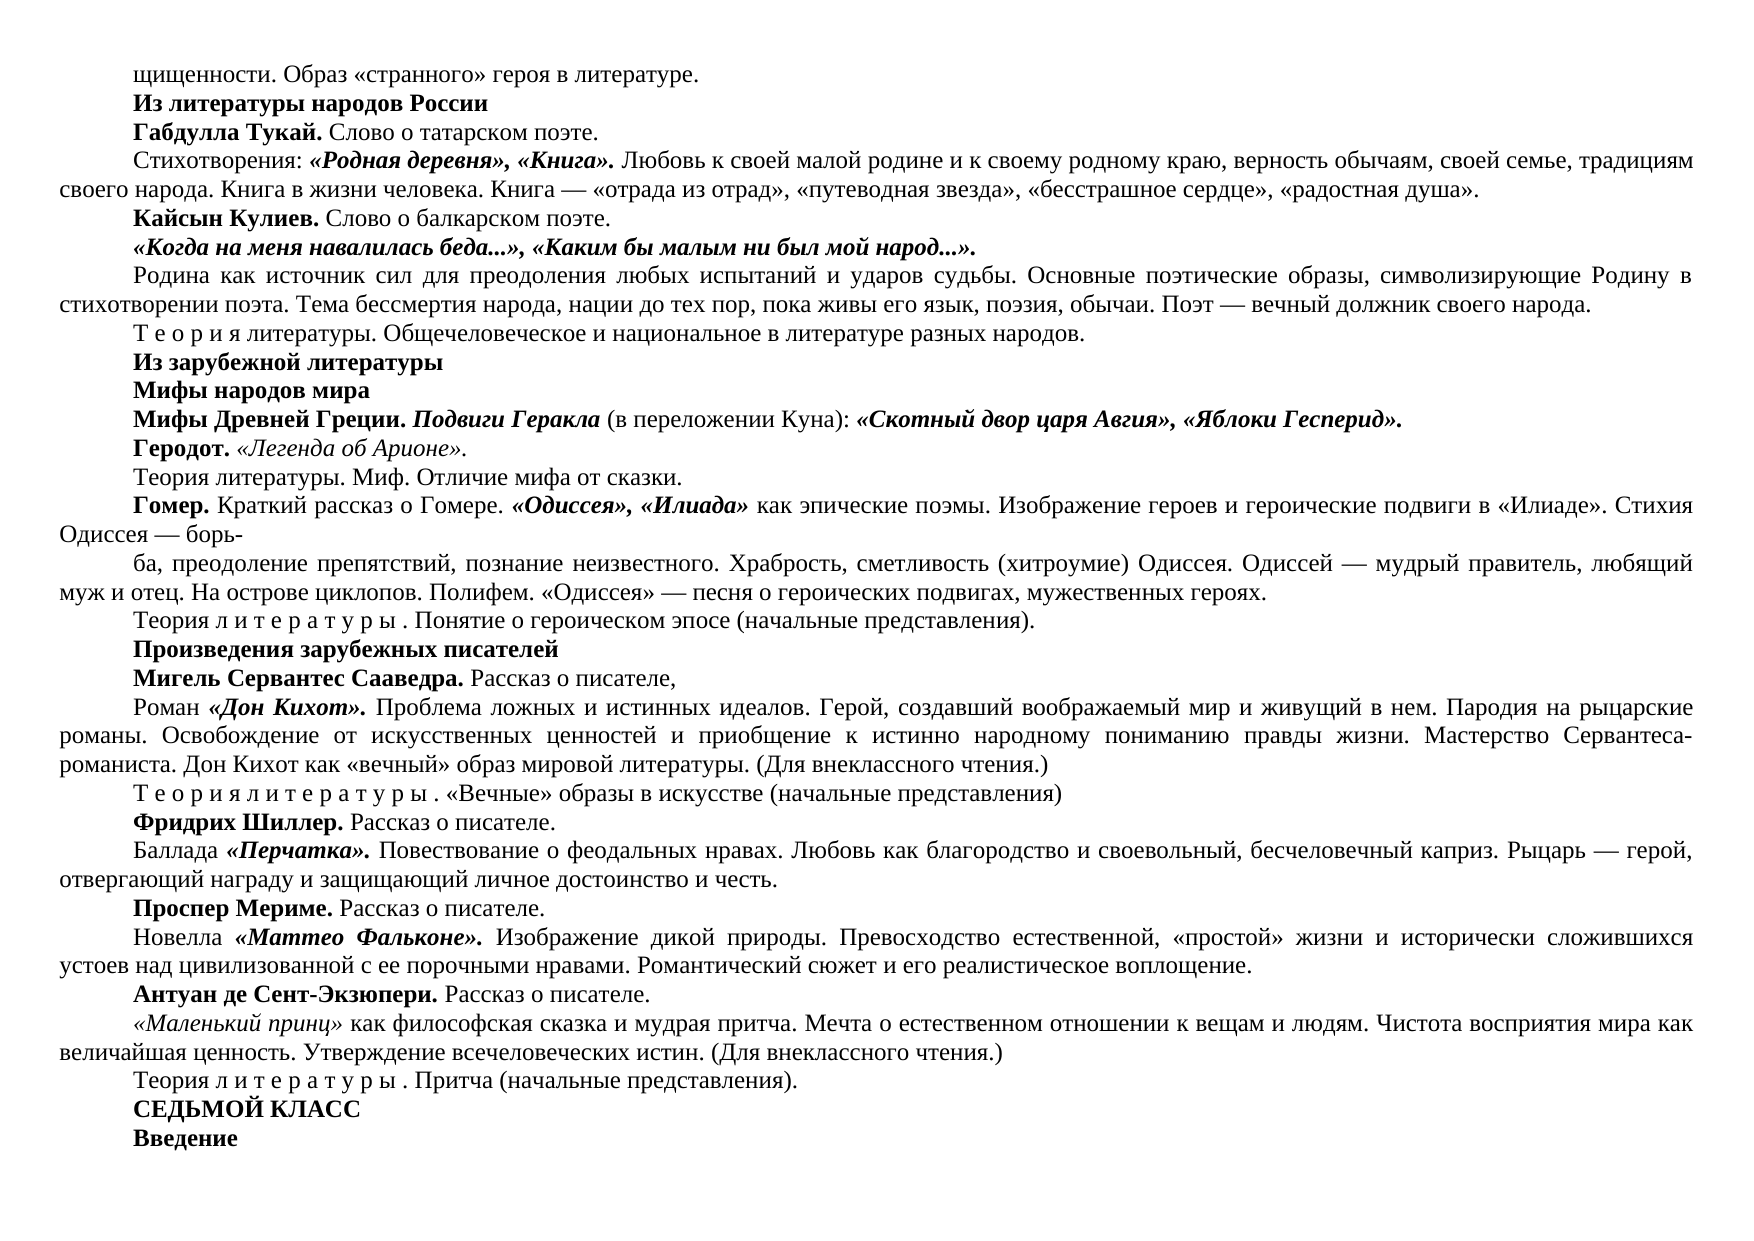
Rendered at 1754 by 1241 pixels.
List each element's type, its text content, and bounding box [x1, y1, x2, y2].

text Роман «Дон Кихот». Проблема ложных и истинных идеалов. Герой, создавший воображаемый мир и живущий в нем. Пародия на рыцарские романы. Освобождение от искусственных ценностей и приобщение к истинно народному пониманию правды жизни. Мастерство Сервантеса-романиста. Дон Кихот как «вечный» образ мировой литературы. (Для внеклассного чтения.) [59, 692, 1695, 778]
text Произведения зарубежных писателей [59, 634, 1695, 663]
text щищенности. Образ «странного» героя в литературе. [59, 59, 1695, 88]
text Габдулла Тукай. Слово о татарском поэте. [59, 117, 1695, 145]
text ба, преодоление препятствий, познание неизвестного. Храбрость, сметливость (хитроумие) Одиссея. Одиссей — мудрый правитель, любящий муж и отец. На острове циклопов. Полифем. «Одиссея» — песня о героических подвигах, мужественных героях. [59, 548, 1695, 605]
text Стихотворения: «Родная деревня», «Книга». Любовь к своей малой родине и к своему родному краю, верность обычаям, своей семье, традициям своего народа. Книга в жизни человека. Книга — «отрада из отрад», «путеводная звезда», «бесстрашное сердце», «радостная душа». [59, 145, 1695, 203]
text Мифы народов мира [59, 375, 1695, 404]
text СЕДЬМОЙ КЛАСС [59, 1094, 1695, 1123]
text Мигель Сервантес Сааведра. Рассказ о писателе, [59, 663, 1695, 692]
text Введение [59, 1123, 1695, 1152]
text Теория л и т е р а т у р ы . Притча (начальные представления). [59, 1065, 1695, 1094]
text Баллада «Перчатка». Повествование о феодальных нравах. Любовь как благородство и своевольный, бесчеловечный каприз. Рыцарь — герой, отвергающий награду и защищающий личное достоинство и честь. [59, 835, 1695, 893]
text «Когда на меня навалилась беда...», «Каким бы малым ни был мой народ...». [59, 232, 1695, 260]
text Из зарубежной литературы [59, 347, 1695, 375]
text Т е о р и я л и т е р а т у р ы . «Вечные» образы в искусстве (начальные представления) [59, 778, 1695, 807]
text Т е о р и я литературы. Общечеловеческое и национальное в литературе разных народов. [59, 318, 1695, 347]
text Теория литературы. Миф. Отличие мифа от сказки. [59, 462, 1695, 490]
text «Маленький принц» как философская сказка и мудрая притча. Мечта о естественном отношении к вещам и людям. Чистота восприятия мира как величайшая ценность. Утверждение всечеловеческих истин. (Для внеклассного чтения.) [59, 1008, 1695, 1065]
text Антуан де Сент-Экзюпери. Рассказ о писателе. [59, 979, 1695, 1008]
text Родина как источник сил для преодоления любых испытаний и ударов судьбы. Основные поэтические образы, символизирующие Родину в стихотворении поэта. Тема бессмертия народа, нации до тех пор, пока живы его язык, поэзия, обычаи. Поэт — вечный должник своего народа. [59, 260, 1695, 318]
text Кайсын Кулиев. Слово о балкарском поэте. [59, 203, 1695, 232]
text Теория л и т е р а т у р ы . Понятие о героическом эпосе (начальные представления). [59, 605, 1695, 634]
text Фридрих Шиллер. Рассказ о писателе. [59, 807, 1695, 835]
text Гомер. Краткий рассказ о Гомере. «Одиссея», «Илиада» как эпические поэмы. Изображение героев и героические подвиги в «Илиаде». Стихия Одиссея — борь- [59, 490, 1695, 548]
text Проспер Мериме. Рассказ о писателе. [59, 893, 1695, 922]
text Геродот. «Легенда об Арионе». [59, 433, 1695, 462]
text Из литературы народов России [59, 88, 1695, 117]
text Мифы Древней Греции. Подвиги Геракла (в переложении Куна): «Скотный двор царя Авгия», «Яблоки Гесперид». [59, 404, 1695, 433]
text Новелла «Маттео Фальконе». Изображение дикой природы. Превосходство естественной, «простой» жизни и исторически сложившихся устоев над цивилизованной с ее порочными нравами. Романтический сюжет и его реалистическое воплощение. [59, 922, 1695, 979]
